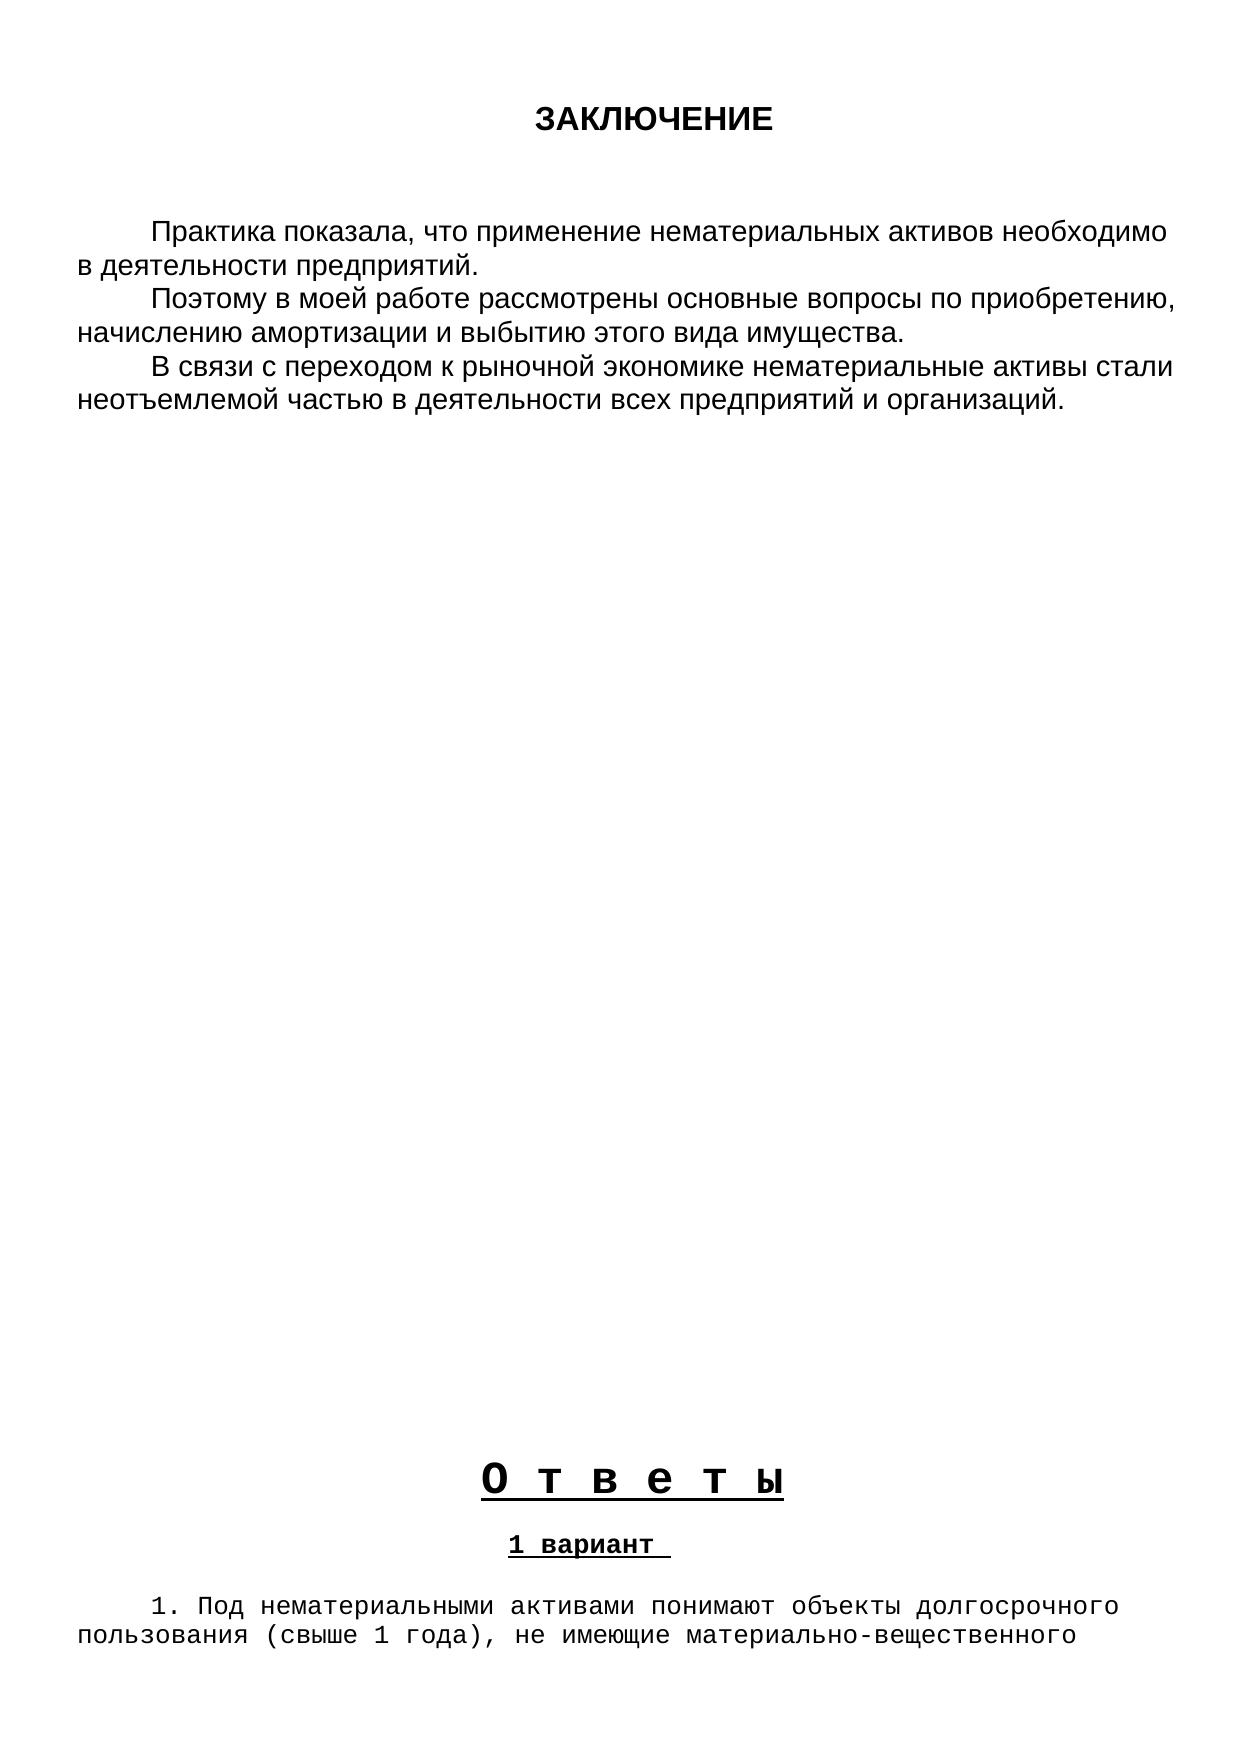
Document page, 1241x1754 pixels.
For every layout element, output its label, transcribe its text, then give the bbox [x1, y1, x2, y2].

text О т в е т ы [77, 1455, 1187, 1507]
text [77, 1593, 1187, 1652]
text В связи с переходом к рыночной экономике нематериальные активы стали неотъемлемой частью в деятельности всех предприятий и организаций. [77, 348, 1187, 416]
text ЗАКЛЮЧЕНИЕ [121, 99, 1187, 137]
text Практика показала, что применение нематериальных активов необходимо в деятельности предприятий. [77, 214, 1187, 281]
text Поэтому в моей работе рассмотрены основные вопросы по приобретению, начислению амортизации и выбытию этого вида имущества. [77, 281, 1187, 348]
text 1 вариант [77, 1531, 1187, 1562]
